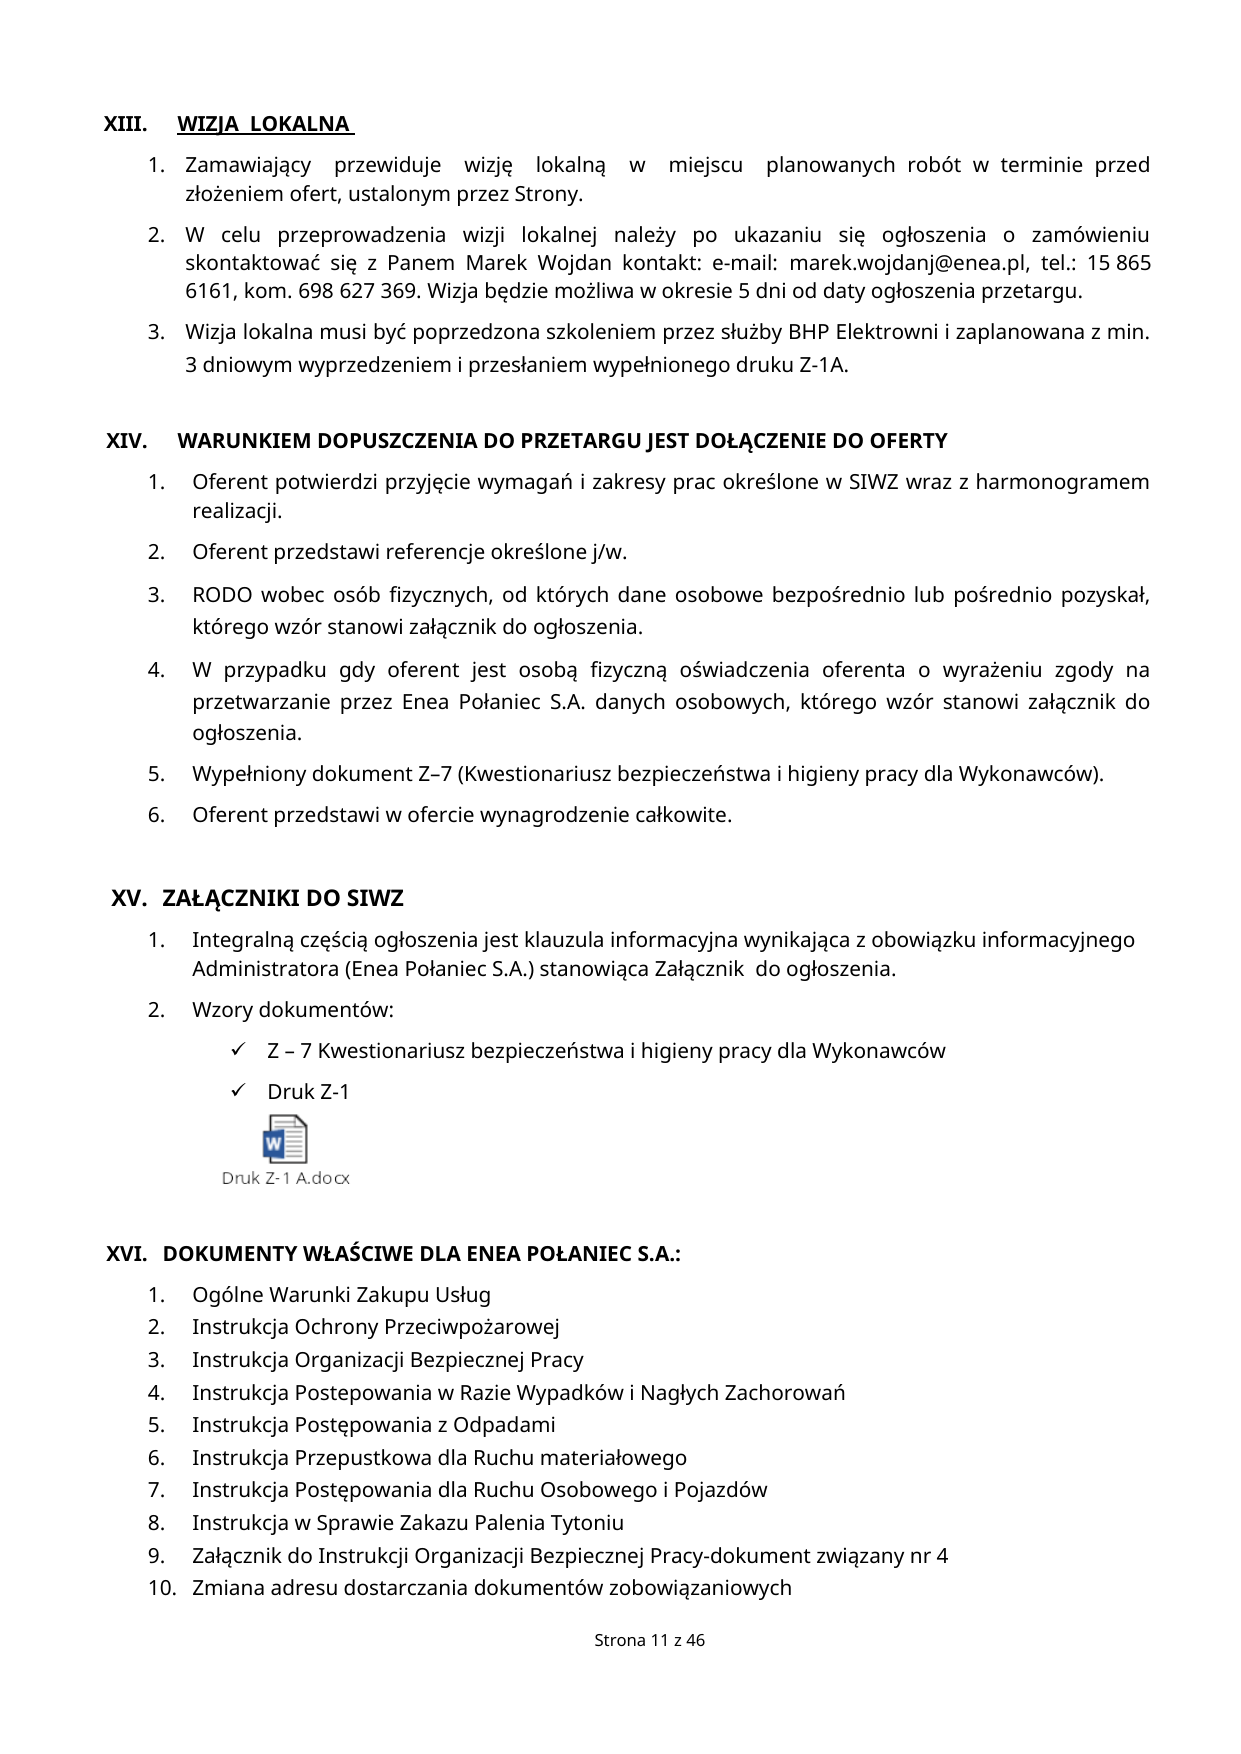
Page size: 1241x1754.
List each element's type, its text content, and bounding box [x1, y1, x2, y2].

list Instrukcja w Sprawie Zakazu Palenia Tytoniu [148, 1508, 1152, 1537]
list DOKUMENTY WŁAŚCIWE DLA ENEA POŁANIEC S.A.: [148, 1235, 1152, 1267]
list ZAŁĄCZNIKI DO SIWZ [148, 882, 1152, 913]
list Zamawiający przewiduje wizję lokalną w miejscu planowanych robót w terminie przed złożeniem ofert, ustalonym przez Strony. [148, 150, 1152, 207]
list Oferent przedstawi w ofercie wynagrodzenie całkowite. [148, 800, 1152, 828]
list Wzory dokumentów: [148, 995, 1152, 1023]
list Instrukcja Organizacji Bezpiecznej Pracy [148, 1345, 1152, 1373]
list Instrukcja Postepowania w Razie Wypadków i Nagłych Zachorowań [148, 1378, 1152, 1406]
list Oferent potwierdzi przyjęcie wymagań i zakresy prac określone w SIWZ wraz z harmonogramem realizacji. [148, 467, 1152, 524]
list WARUNKIEM DOPUSZCZENIA DO PRZETARGU JEST DOŁĄCZENIE DO OFERTY [148, 424, 1152, 455]
list Z – 7 Kwestionariusz bezpieczeństwa i higieny pracy dla Wykonawców [229, 1036, 1152, 1064]
list Oferent przedstawi referencje określone j/w. [148, 537, 1152, 565]
list Instrukcja Ochrony Przeciwpożarowej [148, 1312, 1152, 1341]
list Instrukcja Przepustkowa dla Ruchu materiałowego [148, 1443, 1152, 1471]
list Druk Z-1 [229, 1077, 1152, 1105]
list Ogólne Warunki Zakupu Usług [148, 1280, 1152, 1308]
list Wizja lokalna musi być poprzedzona szkoleniem przez służby BHP Elektrowni i zaplanowana z min. 3 dniowym wyprzedzeniem i przesłaniem wypełnionego druku Z-1A. [148, 317, 1152, 378]
list WIZJA LOKALNA [148, 109, 1152, 138]
list Wypełniony dokument Z–7 (Kwestionariusz bezpieczeństwa i higieny pracy dla Wykonawców). [148, 759, 1152, 787]
list Załącznik do Instrukcji Organizacji Bezpiecznej Pracy-dokument związany nr 4 [148, 1541, 1152, 1569]
list W przypadku gdy oferent jest osobą fizyczną oświadczenia oferenta o wyrażeniu zgody na przetwarzanie przez Enea Połaniec S.A. danych osobowych, którego wzór stanowi załącznik do ogłoszenia. [148, 653, 1152, 746]
list Instrukcja Postępowania dla Ruchu Osobowego i Pojazdów [148, 1476, 1152, 1504]
list Integralną częścią ogłoszenia jest klauzula informacyjna wynikająca z obowiązku informacyjnego Administratora (Enea Połaniec S.A.) stanowiąca Załącznik do ogłoszenia. [148, 926, 1152, 982]
list W celu przeprowadzenia wizji lokalnej należy po ukazaniu się ogłoszenia o zamówieniu skontaktować się z Panem Marek Wojdan kontakt: e-mail: marek.wojdanj@enea.pl, tel.: 15 865 6161, kom. 698 627 369. Wizja będzie możliwa w okresie 5 dni od daty ogłoszenia przetargu. [148, 220, 1152, 305]
list Instrukcja Postępowania z Odpadami [148, 1410, 1152, 1439]
list Zmiana adresu dostarczania dokumentów zobowiązaniowych [148, 1573, 1152, 1602]
list RODO wobec osób fizycznych, od których dane osobowe bezpośrednio lub pośrednio pozyskał, którego wzór stanowi załącznik do ogłoszenia. [148, 578, 1152, 640]
